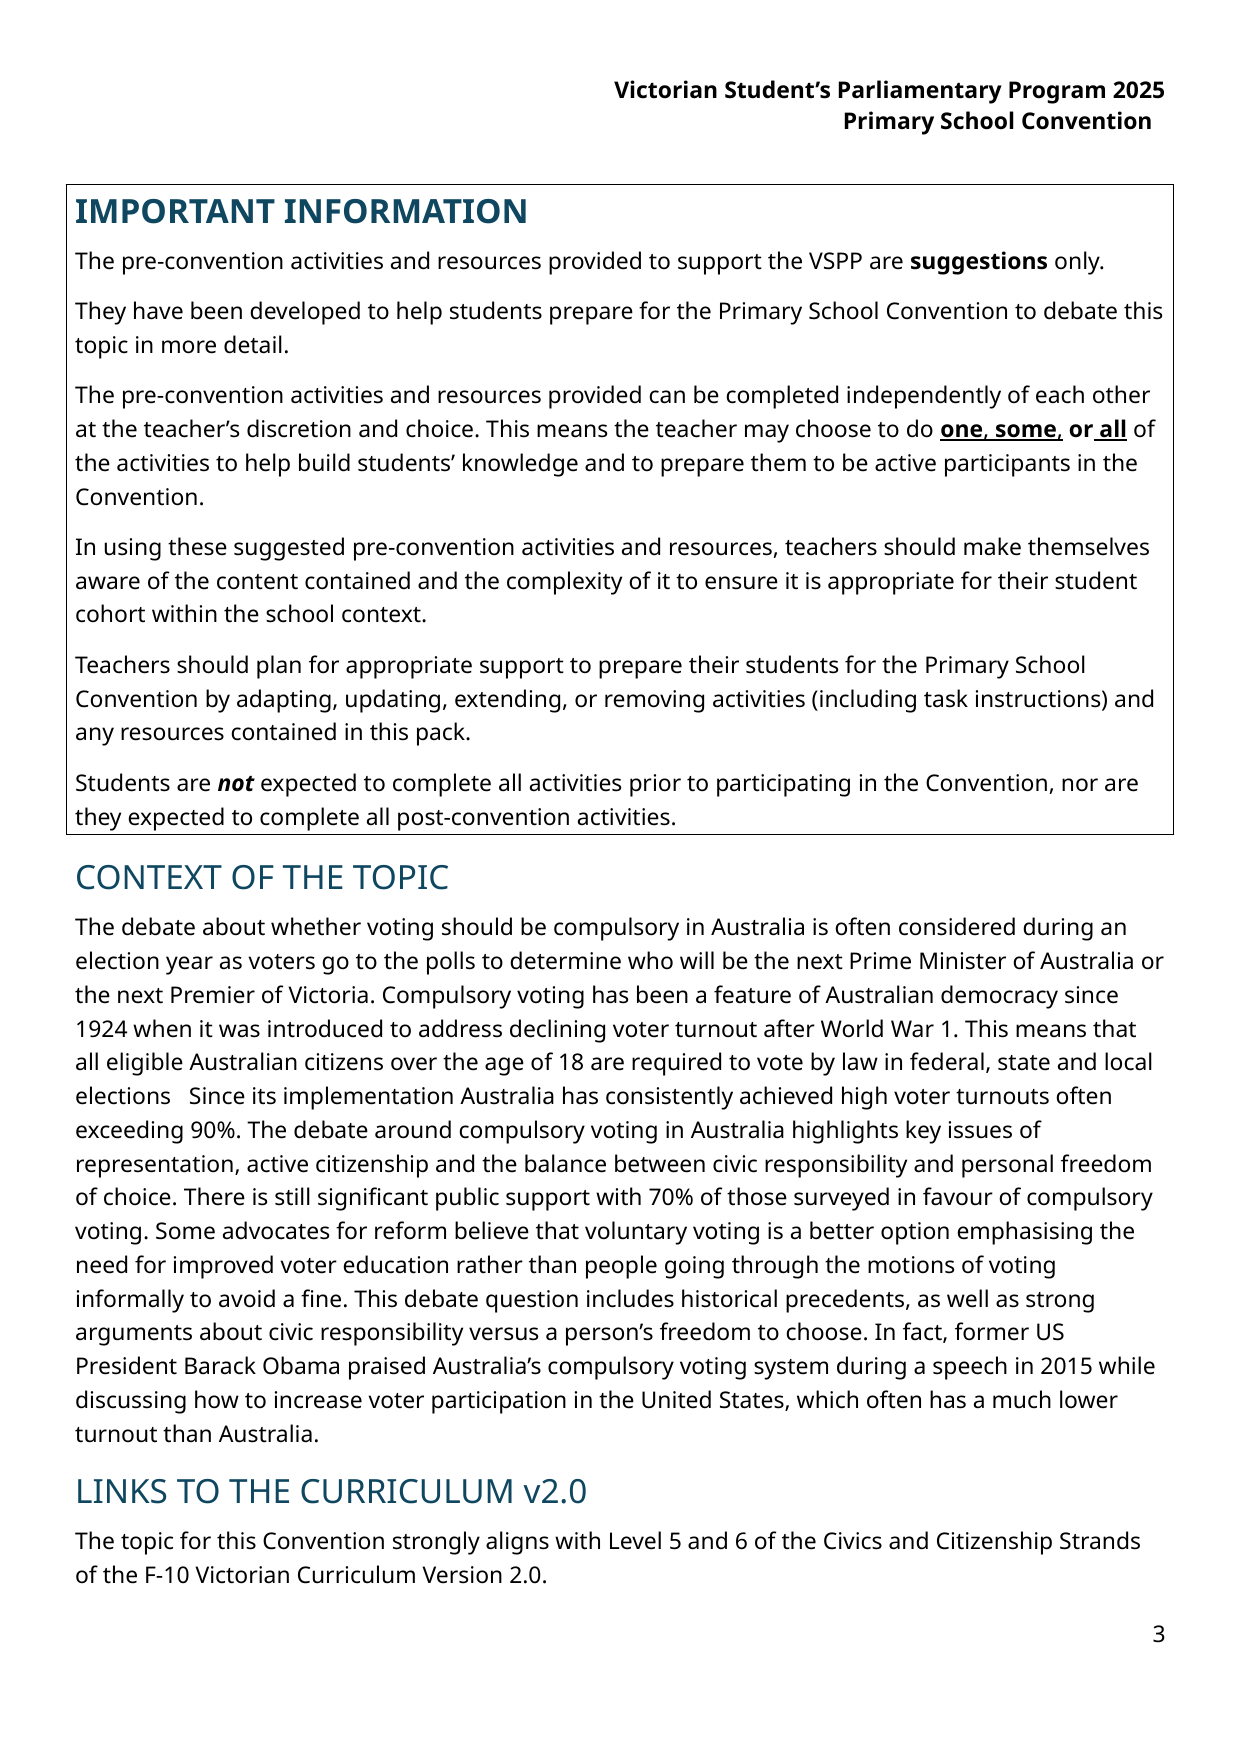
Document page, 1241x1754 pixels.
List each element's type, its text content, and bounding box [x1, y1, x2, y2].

subtitle CONTEXT OF THE TOPIC [75, 854, 1165, 899]
text The debate about whether voting should be compulsory in Australia is often considered during an election year as voters go to the polls to determine who will be the next Prime Minister of Australia or the next Premier of Victoria. Compulsory voting has been a feature of Australian democracy since 1924 when it was introduced to address declining voter turnout after World War 1. This means that all eligible Australian citizens over the age of 18 are required to vote by law in federal, state and local elections Since its implementation Australia has consistently achieved high voter turnouts often exceeding 90%. The debate around compulsory voting in Australia highlights key issues of representation, active citizenship and the balance between civic responsibility and personal freedom of choice. There is still significant public support with 70% of those surveyed in favour of compulsory voting. Some advocates for reform believe that voluntary voting is a better option emphasising the need for improved voter education rather than people going through the motions of voting informally to avoid a fine. This debate question includes historical precedents, as well as strong arguments about civic responsibility versus a person’s freedom to choose. In fact, former US President Barack Obama praised Australia’s compulsory voting system during a speech in 2015 while discussing how to increase voter participation in the United States, which often has a much lower turnout than Australia. [75, 911, 1165, 1449]
text The topic for this Convention strongly aligns with Level 5 and 6 of the Civics and Citizenship Strands of the F-10 Victorian Curriculum Version 2.0. [75, 1525, 1165, 1590]
text They have been developed to help students prepare for the Primary School Convention to debate this topic in more detail. [67, 292, 1173, 360]
text Students are not expected to complete all activities prior to participating in the Convention, nor are they expected to complete all post-convention activities. [67, 764, 1173, 834]
text In using these suggested pre-convention activities and resources, teachers should make themselves aware of the content contained and the complexity of it to ensure it is appropriate for their student cohort within the school context. [67, 528, 1173, 630]
text The pre-convention activities and resources provided can be completed independently of each other at the teacher’s discretion and choice. This means the teacher may choose to do one, some, or all of the activities to help build students’ knowledge and to prepare them to be active participants in the Convention. [67, 376, 1173, 512]
text Teachers should plan for appropriate support to prepare their students for the Primary School Convention by adapting, updating, extending, or removing activities (including task instructions) and any resources contained in this pack. [67, 646, 1173, 748]
subtitle LINKS TO THE CURRICULUM v2.0 [75, 1468, 1165, 1513]
text The pre-convention activities and resources provided to support the VSPP are suggestions only. [67, 242, 1173, 276]
subtitle IMPORTANT INFORMATION [67, 185, 1173, 233]
